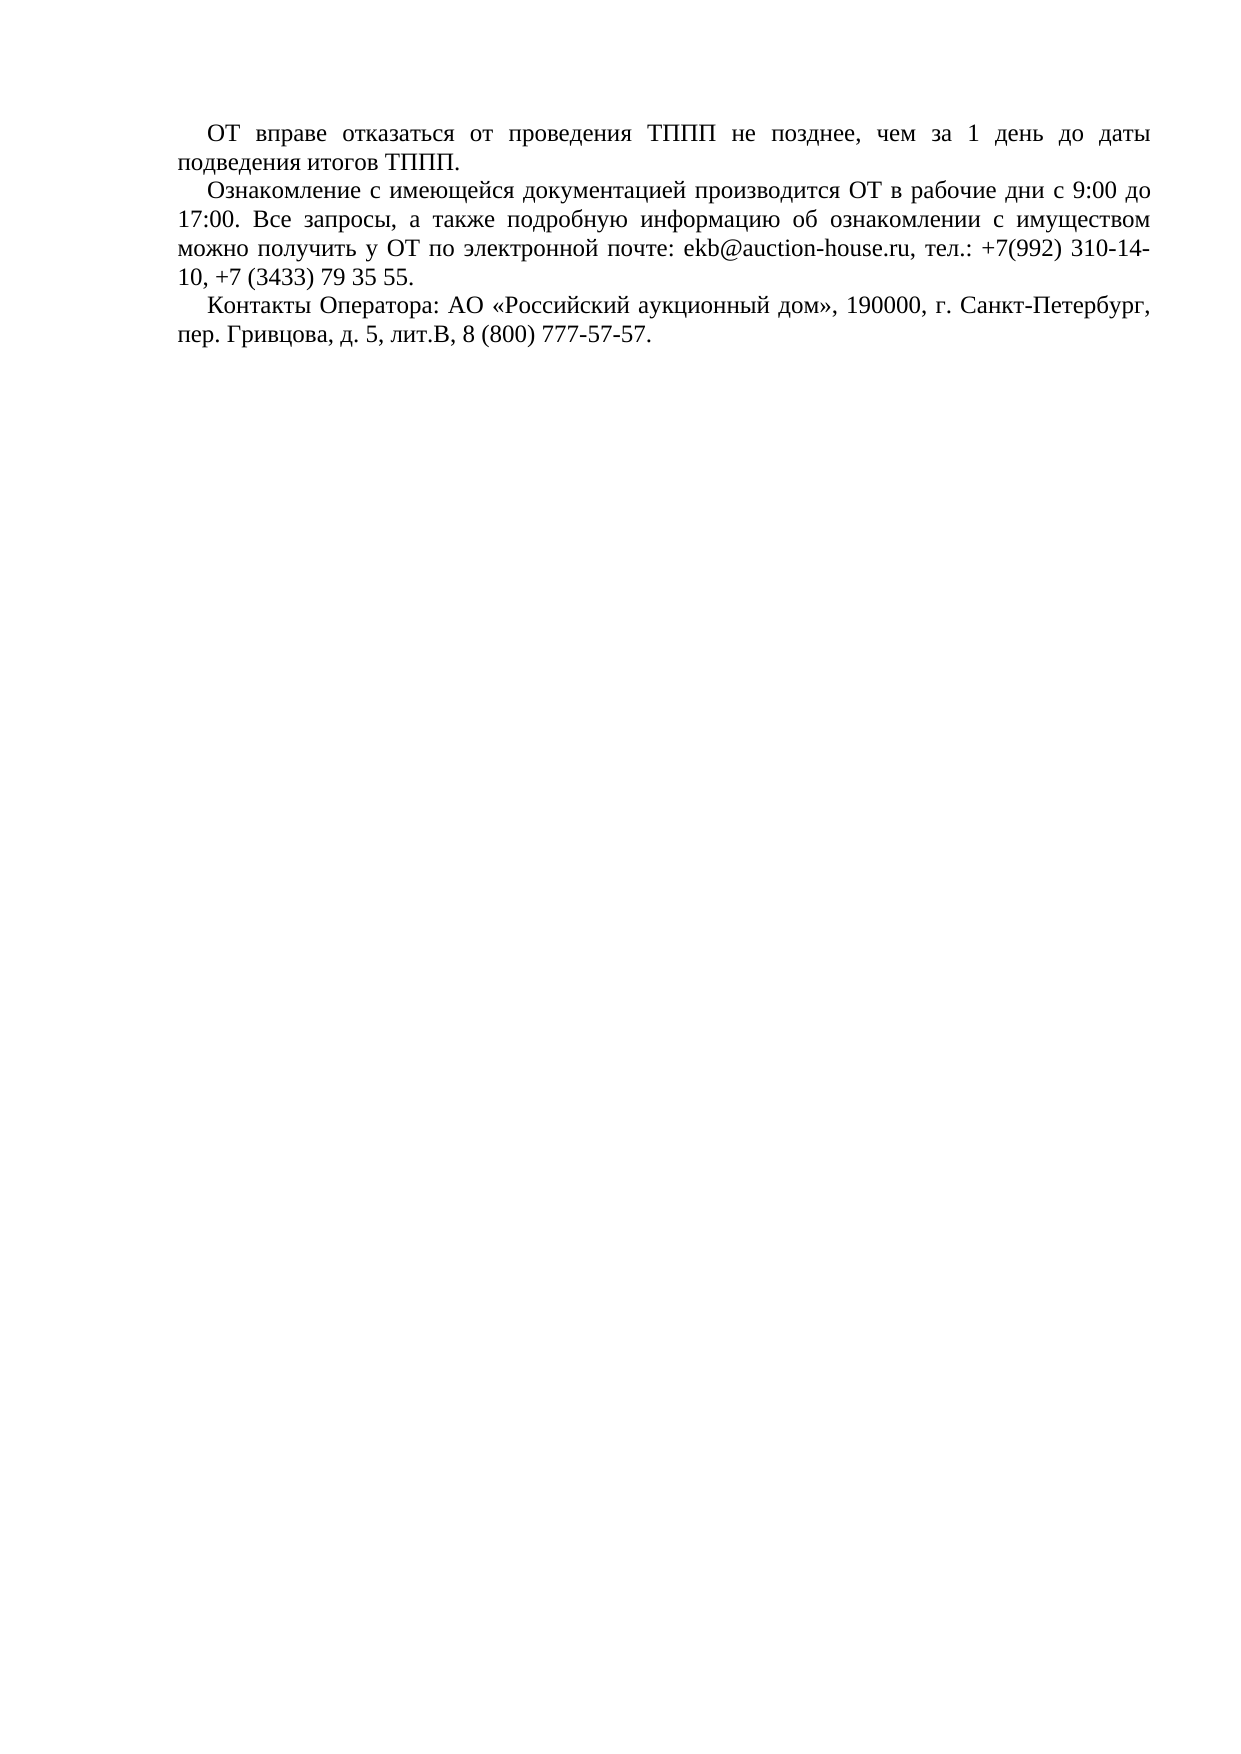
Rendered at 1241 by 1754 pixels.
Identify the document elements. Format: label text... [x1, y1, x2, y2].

text ОТ вправе отказаться от проведения ТППП не позднее, чем за 1 день до даты подведения итогов ТППП. [177, 118, 1152, 176]
text Ознакомление с имеющейся документацией производится ОТ в рабочие дни с 9:00 до 17:00. Все запросы, а также подробную информацию об ознакомлении с имуществом можно получить у ОТ по электронной почте: ekb@auction-house.ru, тел.: +7(992) 310-14-10, +7 (3433) 79 35 55. [177, 176, 1152, 291]
text Контакты Оператора: АО «Российский аукционный дом», 190000, г. Санкт-Петербург, пер. Гривцова, д. 5, лит.В, 8 (800) 777-57-57. [177, 291, 1152, 348]
